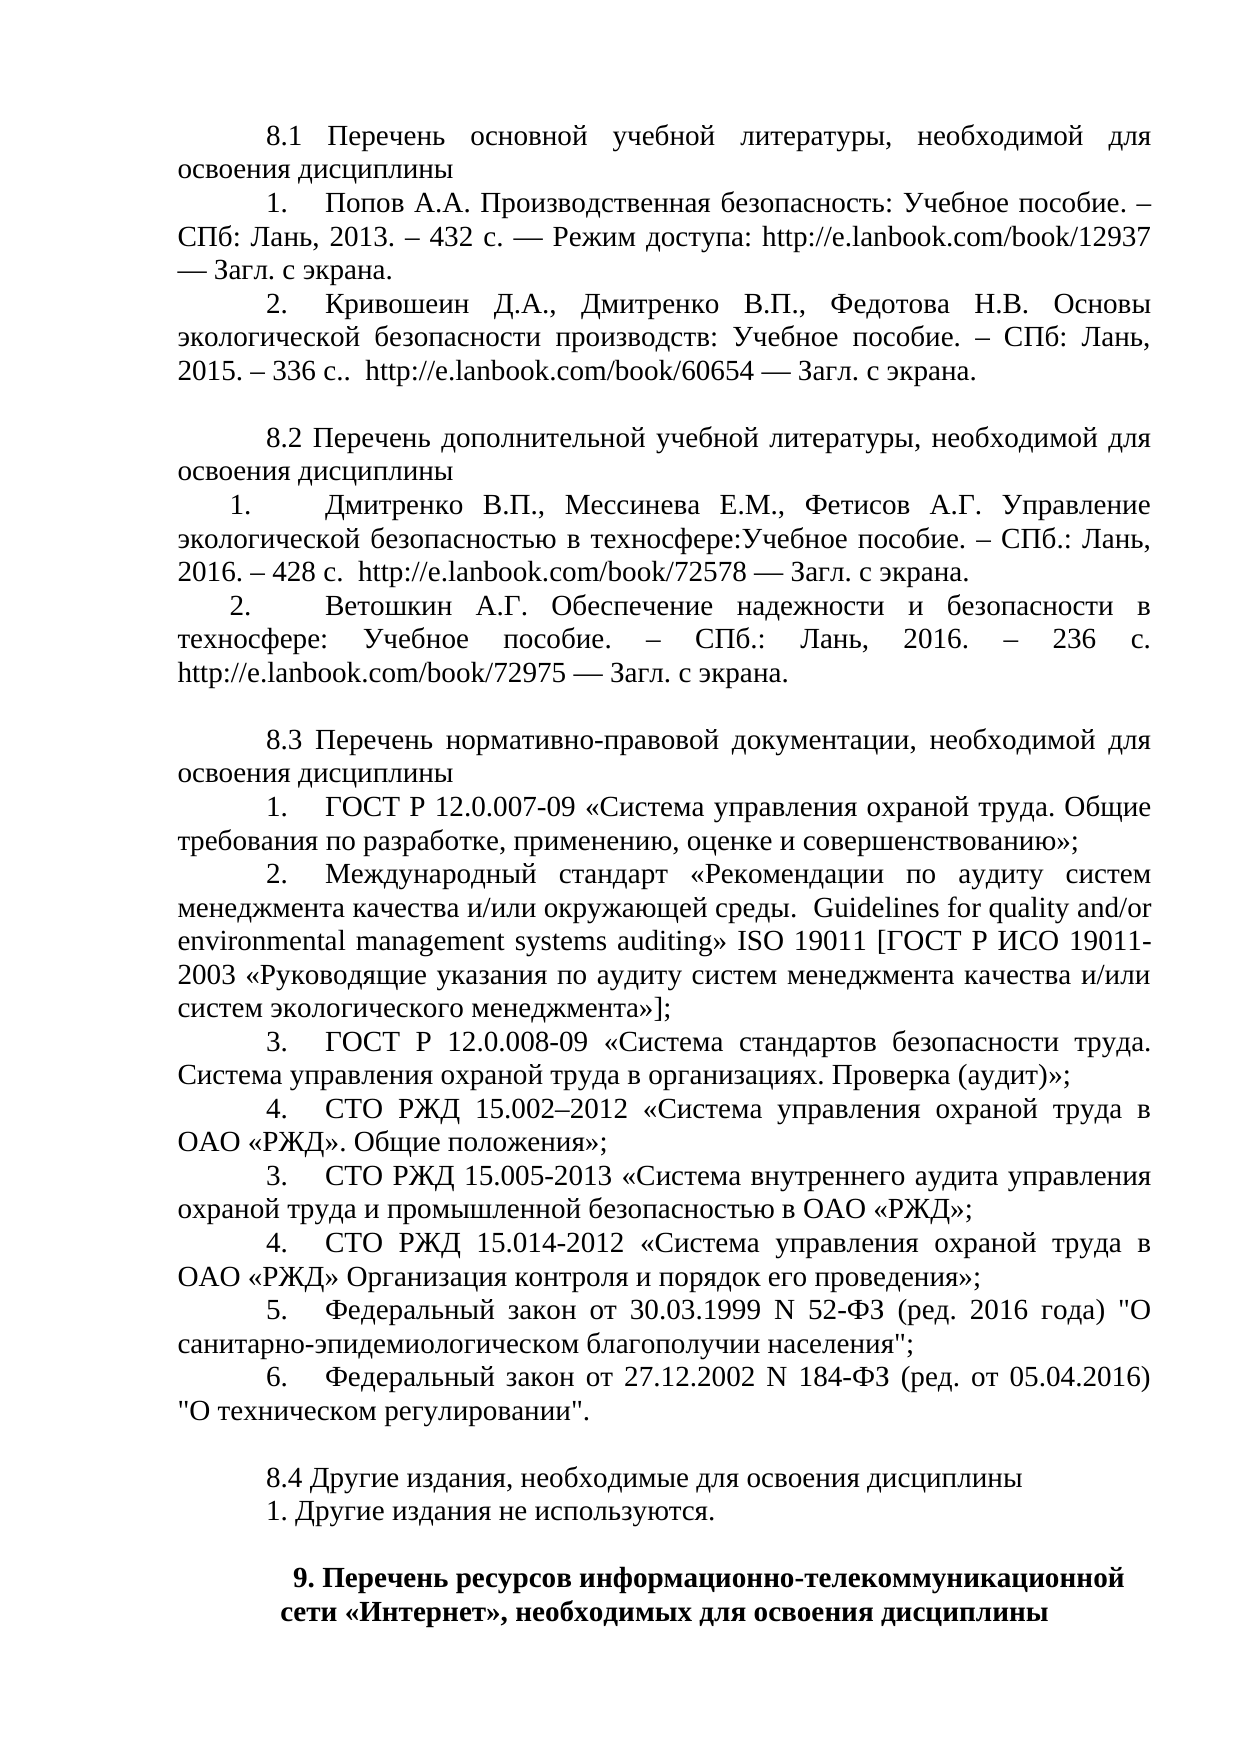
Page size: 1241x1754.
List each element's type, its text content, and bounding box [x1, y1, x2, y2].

text 9. Перечень ресурсов информационно-телекоммуникационной сети «Интернет», необходимых для освоения дисциплины [177, 1561, 1152, 1628]
text 2. Ветошкин А.Г. Обеспечение надежности и безопасности в техносфере: Учебное пособие. – СПб.: Лань, 2016. – 236 с. http://e.lanbook.com/book/72975 — Загл. с экрана. [177, 588, 1152, 688]
list СТО РЖД 15.005-2013 «Система внутреннего аудита управления охраной труда и промышленной безопасностью в ОАО «РЖД»; [177, 1158, 1152, 1225]
list 1. ГОСТ Р 12.0.007-09 «Система управления охраной труда. Общие требования по разработке, применению, оценке и совершенствованию»; [177, 789, 1152, 856]
text 8.3 Перечень нормативно-правовой документации, необходимой для освоения дисциплины [177, 722, 1152, 789]
list 2. Международный стандарт «Рекомендации по аудиту систем менеджмента качества и/или окружающей среды. Guidelines for quality and/or environmental management systems auditing» ISO 19011 [ГОСТ Р ИСО 19011-2003 «Руководящие указания по аудиту систем менеджмента качества и/или систем экологического менеджмента»]; [177, 856, 1152, 1024]
text 8.1 Перечень основной учебной литературы, необходимой для освоения дисциплины [177, 118, 1152, 185]
list Федеральный закон от 30.03.1999 N 52-ФЗ (ред. 2016 года) "О санитарно-эпидемиологическом благополучии населения"; [177, 1292, 1152, 1359]
text 4. СТО РЖД 15.002–2012 «Система управления охраной труда в ОАО «РЖД». Общие положения»; [177, 1091, 1152, 1158]
list Кривошеин Д.А., Дмитренко В.П., Федотова Н.В. Основы экологической безопасности производств: Учебное пособие. – СПб: Лань, 2015. – 336 с.. http://e.lanbook.com/book/60654 — Загл. с экрана. [177, 286, 1152, 386]
text 8.4 Другие издания, необходимые для освоения дисциплины [177, 1460, 1152, 1493]
list СТО РЖД 15.014-2012 «Система управления охраной труда в ОАО «РЖД» Организация контроля и порядок его проведения»; [177, 1225, 1152, 1292]
list Попов А.А. Производственная безопасность: Учебное пособие. – СПб: Лань, 2013. – 432 с. — Режим доступа: http://e.lanbook.com/book/12937 — Загл. с экрана. [177, 185, 1152, 286]
text 8.2 Перечень дополнительной учебной литературы, необходимой для освоения дисциплины [177, 420, 1152, 487]
list 3. ГОСТ Р 12.0.008-09 «Система стандартов безопасности труда. Система управления охраной труда в организациях. Проверка (аудит)»; [177, 1024, 1152, 1091]
subtitle Федеральный закон от 27.12.2002 N 184-ФЗ (ред. от 05.04.2016) "О техническом регулировании". [177, 1359, 1152, 1426]
text 1. Другие издания не используются. [177, 1493, 1152, 1527]
text 1. Дмитренко В.П., Мессинева Е.М., Фетисов А.Г. Управление экологической безопасностью в техносфере:Учебное пособие. – СПб.: Лань, 2016. – 428 с. http://e.lanbook.com/book/72578 — Загл. с экрана. [177, 487, 1152, 588]
